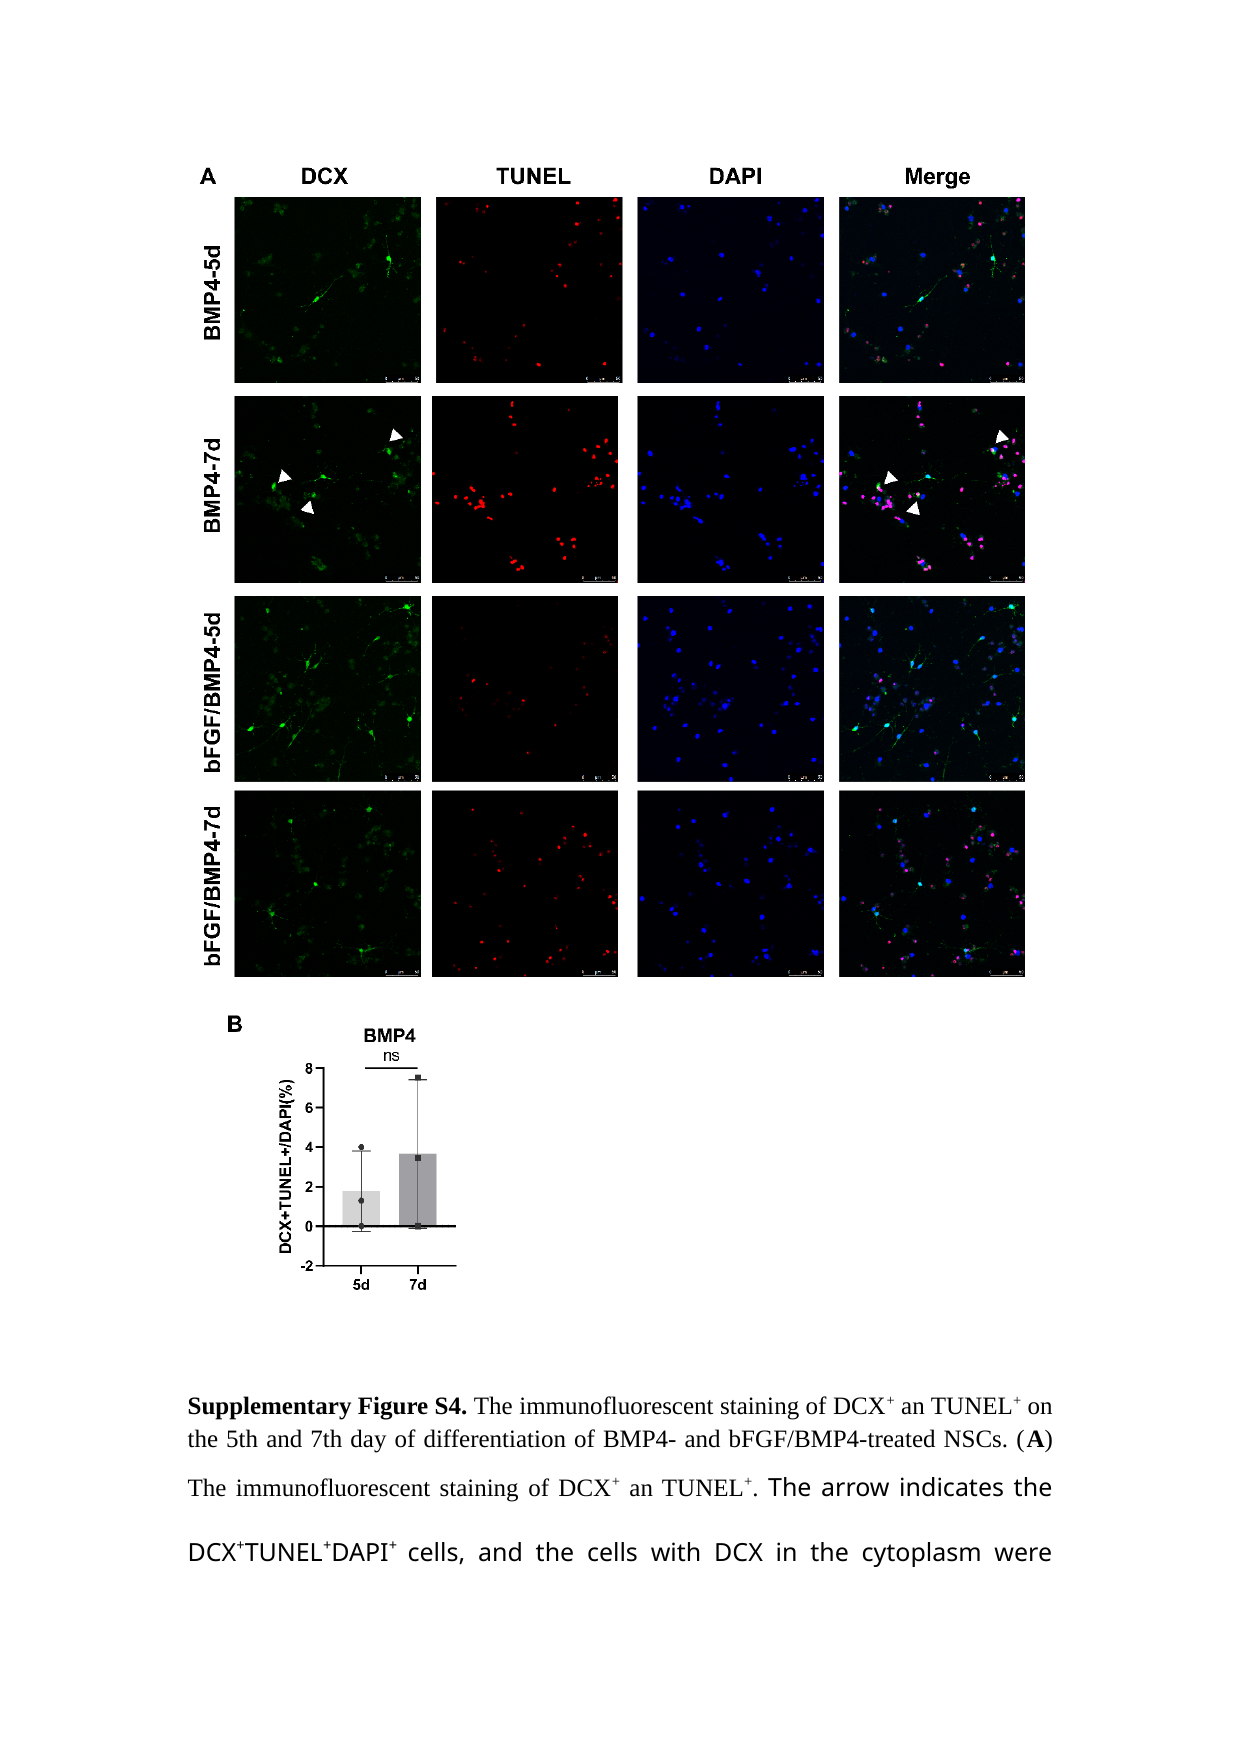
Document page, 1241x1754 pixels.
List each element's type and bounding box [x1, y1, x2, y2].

picture [187, 162, 1053, 1339]
text [187, 1389, 1053, 1584]
